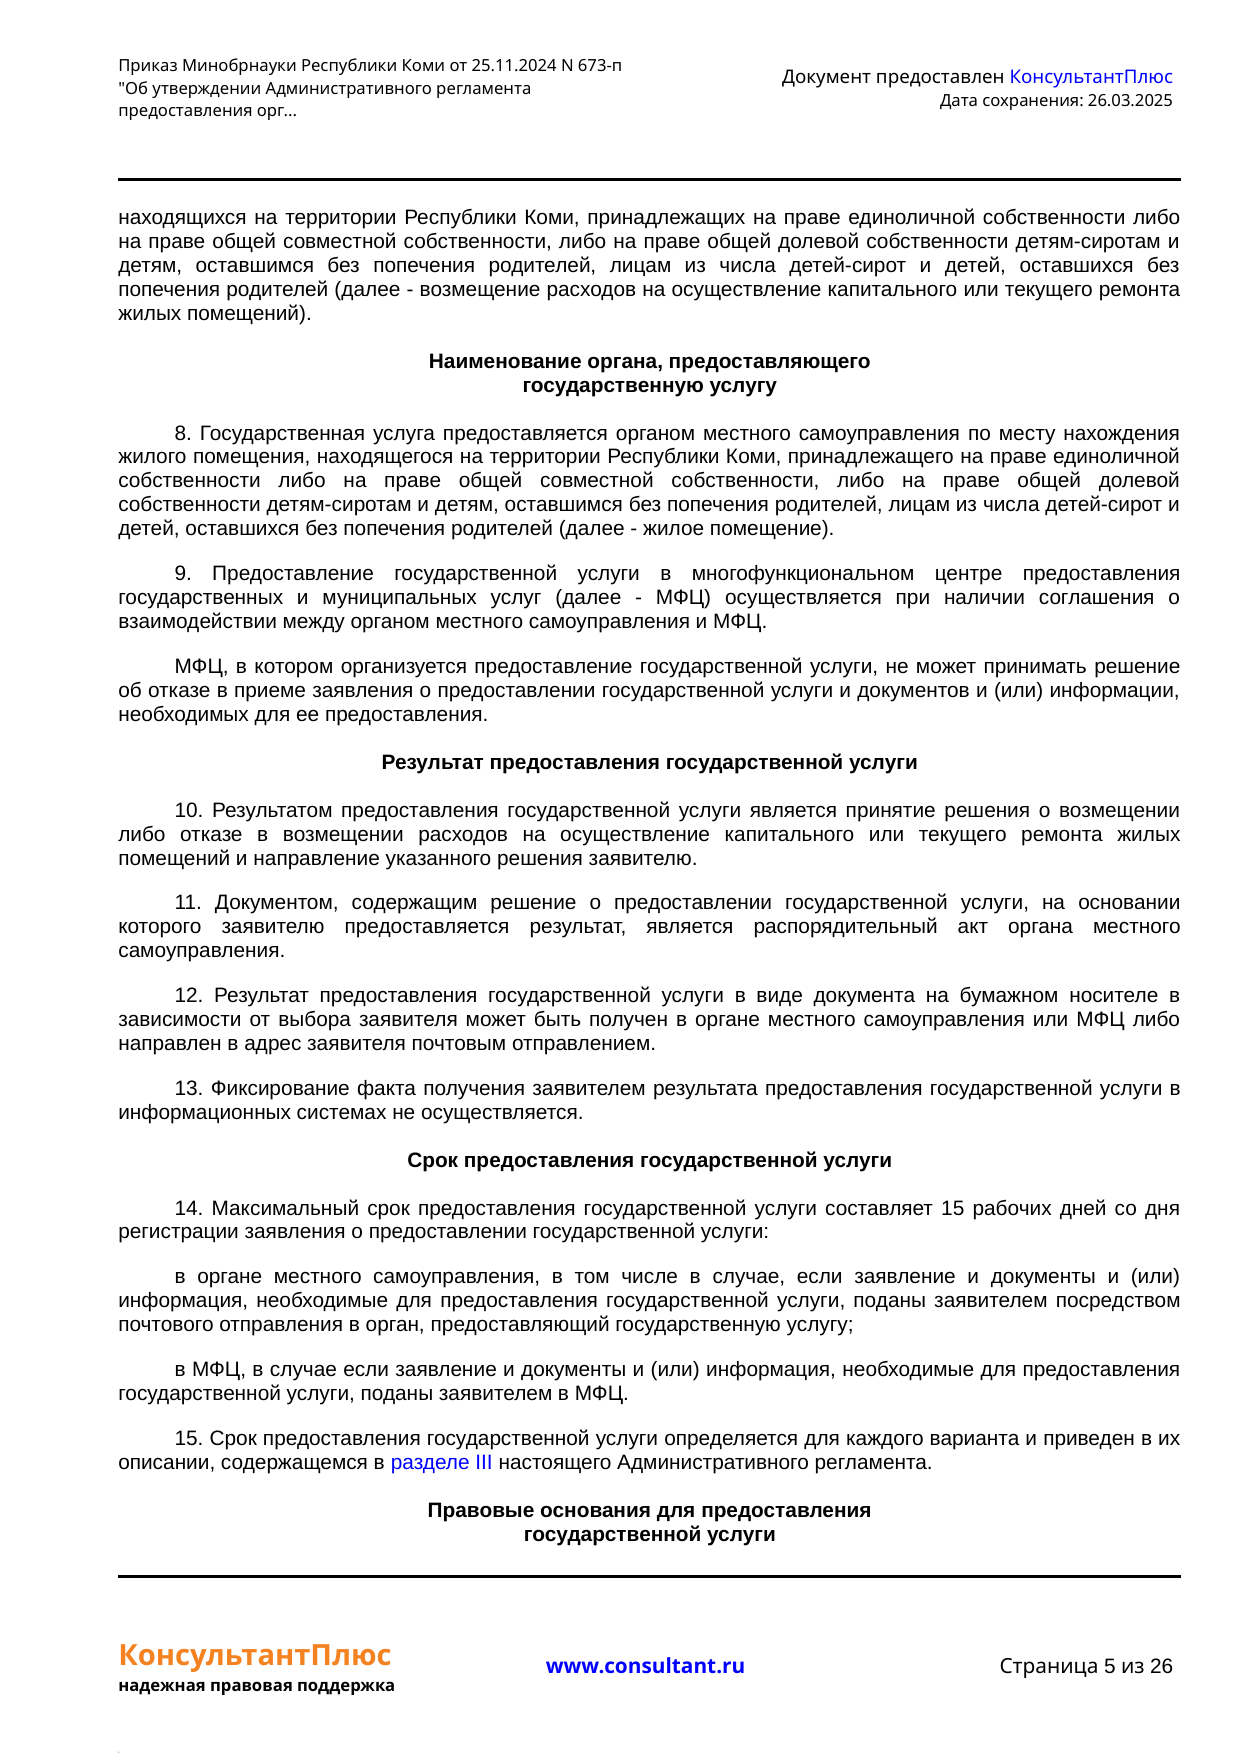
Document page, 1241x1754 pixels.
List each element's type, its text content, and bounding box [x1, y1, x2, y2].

title Правовые основания для предоставления [118, 1497, 1181, 1521]
text 13. Фиксирование факта получения заявителем результата предоставления государственной услуги в информационных системах не осуществляется. [118, 1076, 1181, 1123]
text в МФЦ, в случае если заявление и документы и (или) информация, необходимые для предоставления государственной услуги, поданы заявителем в МФЦ. [118, 1357, 1181, 1405]
text 11. Документом, содержащим решение о предоставлении государственной услуги, на основании которого заявителю предоставляется результат, является распорядительный акт органа местного самоуправления. [118, 890, 1181, 962]
title государственной услуги [118, 1521, 1181, 1545]
text 8. Государственная услуга предоставляется органом местного самоуправления по месту нахождения жилого помещения, находящегося на территории Республики Коми, принадлежащего на праве единоличной собственности либо на праве общей совместной собственности, либо на праве общей долевой собственности детям-сиротам и детям, оставшимся без попечения родителей, лицам из числа детей-сирот и детей, оставшихся без попечения родителей (далее - жилое помещение). [118, 420, 1181, 540]
text 9. Предоставление государственной услуги в многофункциональном центре предоставления государственных и муниципальных услуг (далее - МФЦ) осуществляется при наличии соглашения о взаимодействии между органом местного самоуправления и МФЦ. [118, 561, 1181, 633]
title государственную услугу [118, 372, 1181, 396]
text 15. Срок предоставления государственной услуги определяется для каждого варианта и приведен в их описании, содержащемся в разделе III настоящего Административного регламента. [118, 1426, 1181, 1473]
text МФЦ, в котором организуется предоставление государственной услуги, не может принимать решение об отказе в приеме заявления о предоставлении государственной услуги и документов и (или) информации, необходимых для ее предоставления. [118, 654, 1181, 726]
text в органе местного самоуправления, в том числе в случае, если заявление и документы и (или) информация, необходимые для предоставления государственной услуги, поданы заявителем посредством почтового отправления в орган, предоставляющий государственную услугу; [118, 1264, 1181, 1336]
text 12. Результат предоставления государственной услуги в виде документа на бумажном носителе в зависимости от выбора заявителя может быть получен в органе местного самоуправления или МФЦ либо направлен в адрес заявителя почтовым отправлением. [118, 983, 1181, 1055]
title Срок предоставления государственной услуги [118, 1147, 1181, 1171]
text 14. Максимальный срок предоставления государственной услуги составляет 15 рабочих дней со дня регистрации заявления о предоставлении государственной услуги: [118, 1195, 1181, 1243]
title Результат предоставления государственной услуги [118, 749, 1181, 773]
title Наименование органа, предоставляющего [118, 348, 1181, 372]
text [118, 205, 1181, 324]
text 10. Результатом предоставления государственной услуги является принятие решения о возмещении либо отказе в возмещении расходов на осуществление капитального или текущего ремонта жилых помещений и направление указанного решения заявителю. [118, 797, 1181, 869]
